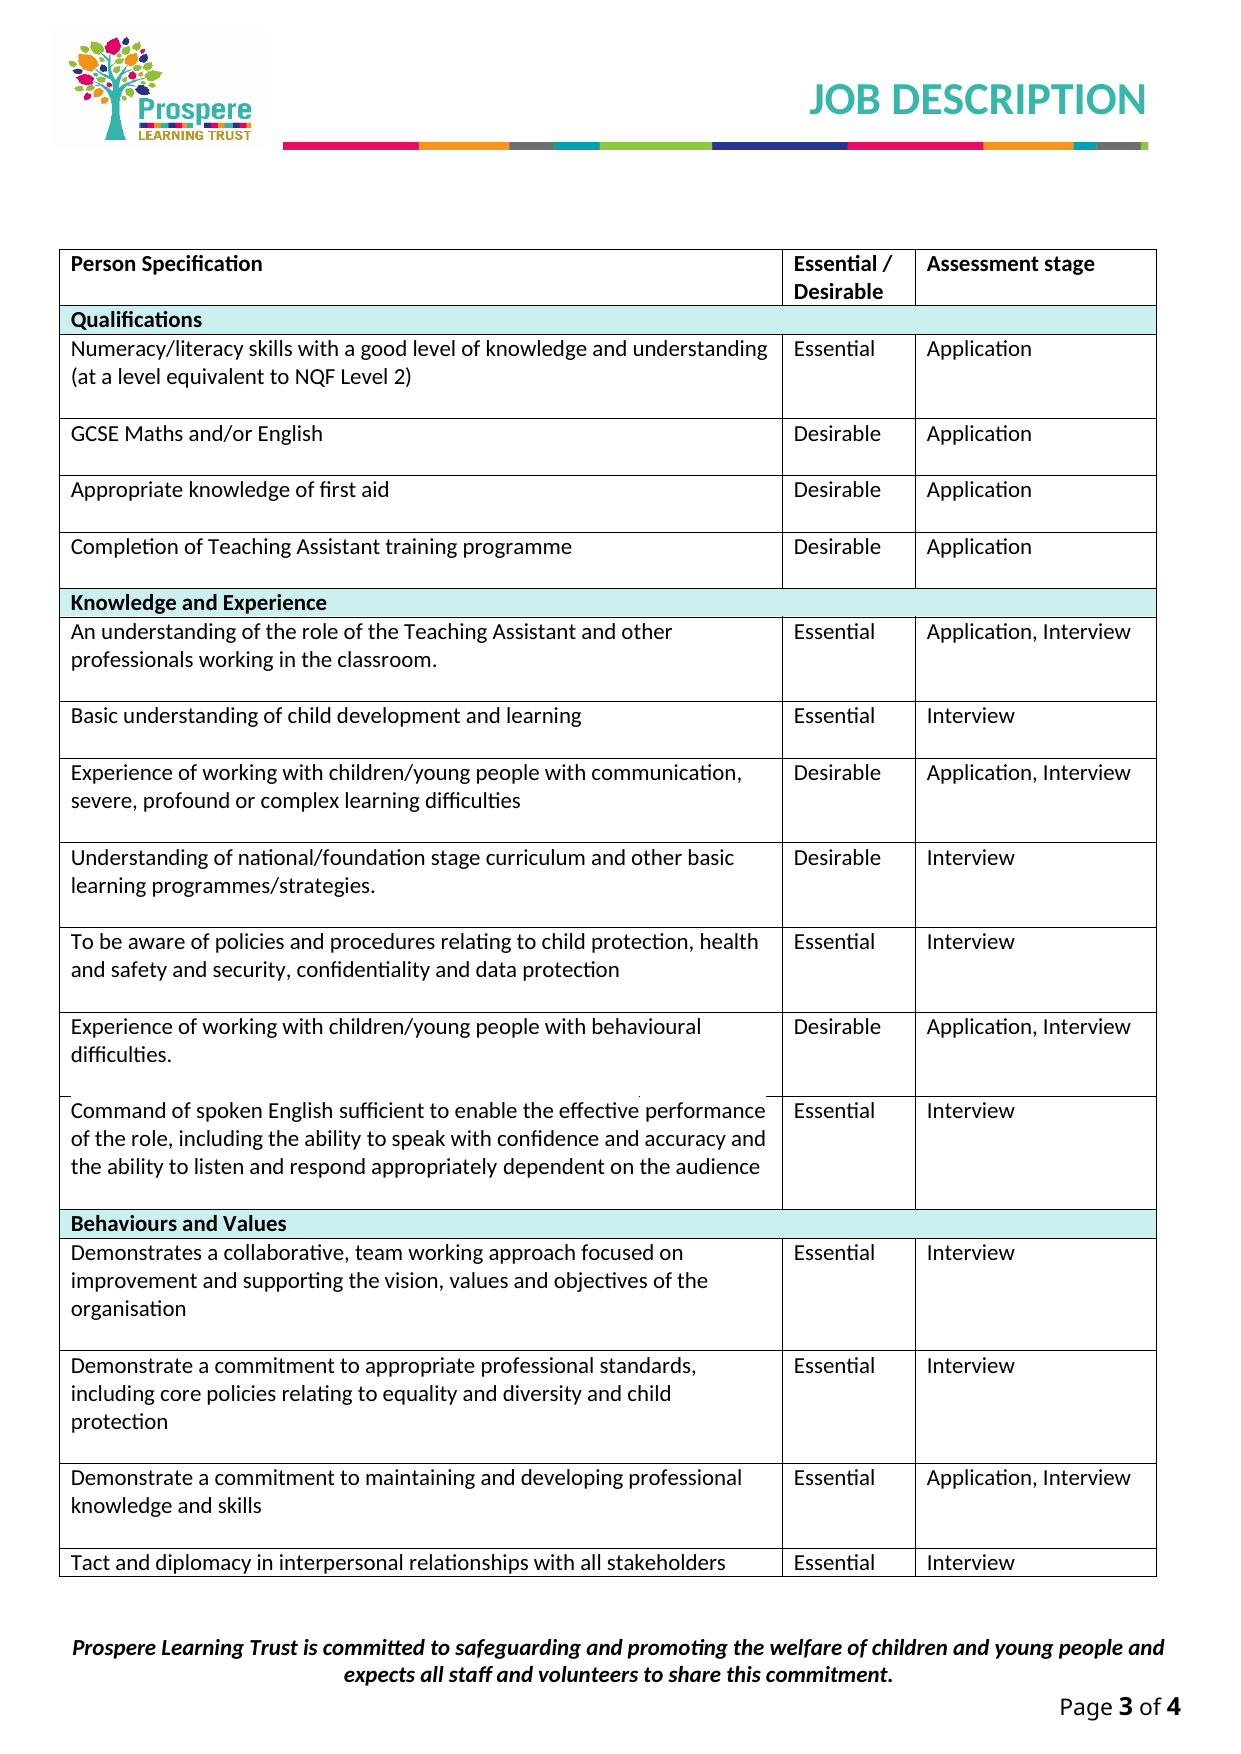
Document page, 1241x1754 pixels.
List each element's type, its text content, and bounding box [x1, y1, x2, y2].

table_cell Experience of working with children/young people with behavioural difficulties. [60, 1013, 782, 1096]
table_cell Application, Interview [916, 618, 1156, 701]
table_cell Essential [783, 1351, 915, 1463]
table_cell To be aware of policies and procedures relating to child protection, health and safety and security, confidentiality and data protection [60, 928, 782, 1011]
table_cell Knowledge and Experience [60, 589, 1156, 616]
table_cell Essential [783, 1097, 915, 1208]
table_cell Interview [916, 928, 1156, 1011]
table_cell Application [916, 476, 1156, 531]
table_cell Desirable [783, 476, 915, 531]
table_cell Tact and diplomacy in interpersonal relationships with all stakeholders [60, 1549, 782, 1576]
table_cell An understanding of the role of the Teaching Assistant and other professionals working in the classroom. [60, 618, 782, 701]
table_cell GCSE Maths and/or English [60, 419, 782, 475]
table_cell Demonstrate a commitment to appropriate professional standards, including core policies relating to equality and diversity and child protection [60, 1351, 782, 1463]
table_cell Basic understanding of child development and learning [60, 702, 782, 758]
table_cell Desirable [783, 1013, 915, 1096]
table_cell Behaviours and Values [60, 1210, 1156, 1238]
table_cell Desirable [783, 759, 915, 842]
picture [282, 142, 1149, 150]
table_cell Application, Interview [916, 759, 1156, 842]
table_cell Interview [916, 1097, 1156, 1208]
table_cell Essential [783, 335, 915, 418]
table_cell Completion of Teaching Assistant training programme [60, 533, 782, 588]
table_cell Interview [916, 843, 1156, 927]
table_cell Essential [783, 702, 915, 758]
table_cell Application, Interview [916, 1464, 1156, 1547]
table_cell Interview [916, 1549, 1156, 1576]
table_cell Command of spoken English sufficient to enable the effective performance of the role, including the ability to speak with confidence and accuracy and the ability to listen and respond appropriately dependent on the audience [60, 1097, 782, 1208]
table_cell Desirable [783, 843, 915, 927]
table_cell Essential [783, 1239, 915, 1350]
table_header Essential / Desirable [783, 250, 915, 305]
table_cell Application [916, 533, 1156, 588]
table_cell Appropriate knowledge of first aid [60, 476, 782, 531]
table_cell Essential [783, 928, 915, 1011]
table_cell Essential [783, 618, 915, 701]
table_cell Qualifications [60, 306, 1156, 334]
table_cell Application [916, 419, 1156, 475]
picture [50, 26, 268, 149]
table_cell Numeracy/literacy skills with a good level of knowledge and understanding (at a level equivalent to NQF Level 2) [60, 335, 782, 418]
table_cell Essential [783, 1464, 915, 1547]
table_cell Interview [916, 702, 1156, 758]
table_cell Understanding of national/foundation stage curriculum and other basic learning programmes/strategies. [60, 843, 782, 927]
table_cell Application, Interview [916, 1013, 1156, 1096]
table_cell Interview [916, 1239, 1156, 1350]
table_header Assessment stage [916, 250, 1156, 305]
table_cell Demonstrate a commitment to maintaining and developing professional knowledge and skills [60, 1464, 782, 1547]
table_cell Application [916, 335, 1156, 418]
table_cell Experience of working with children/young people with communication, severe, profound or complex learning difficulties [60, 759, 782, 842]
table_cell Interview [916, 1351, 1156, 1463]
table_cell Demonstrates a collaborative, team working approach focused on improvement and supporting the vision, values and objectives of the organisation [60, 1239, 782, 1350]
table_header Person Specification [60, 250, 782, 305]
table_cell Desirable [783, 419, 915, 475]
table_cell Essential [783, 1549, 915, 1576]
table_cell Desirable [783, 533, 915, 588]
